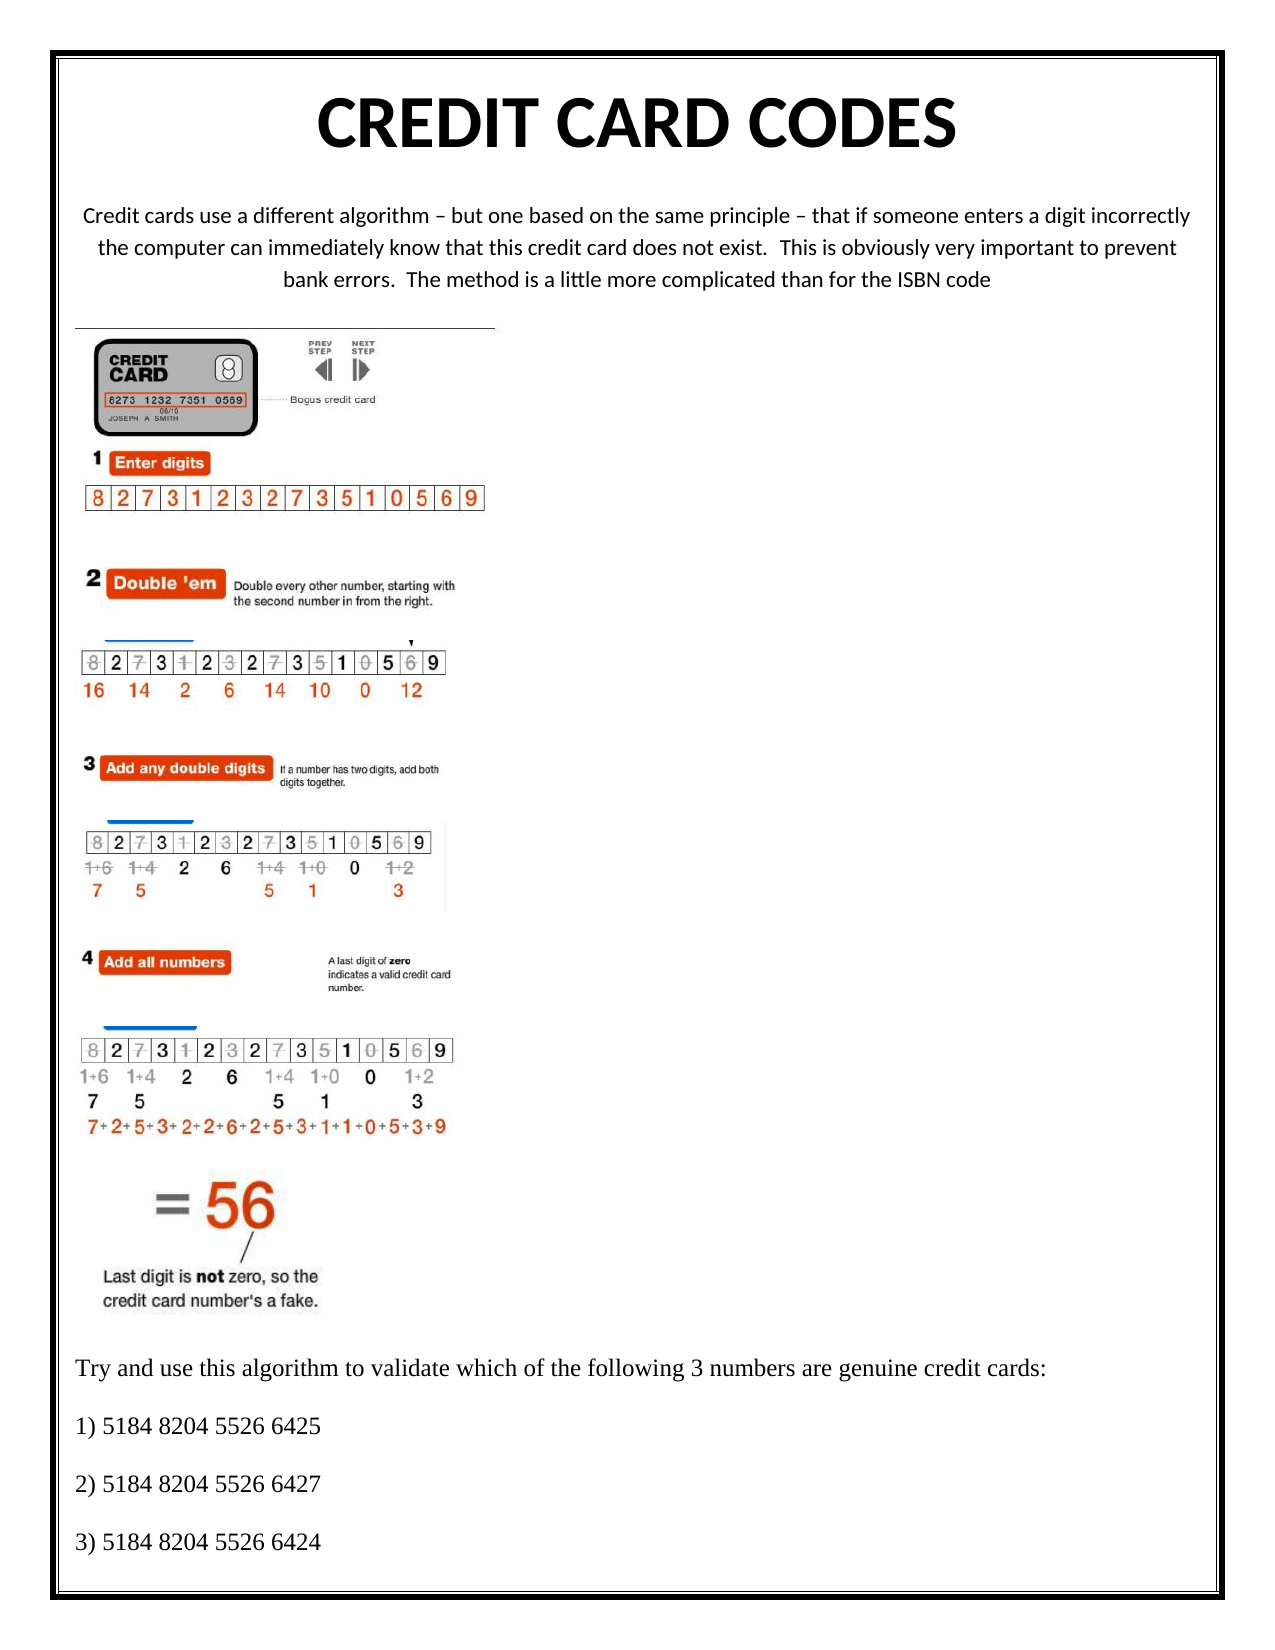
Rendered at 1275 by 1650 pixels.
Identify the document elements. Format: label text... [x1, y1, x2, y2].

text 3) 5184 8204 5526 6424 [75, 1527, 1200, 1556]
picture [75, 1170, 341, 1325]
picture [75, 640, 457, 712]
picture [75, 326, 503, 525]
picture [75, 1026, 467, 1142]
picture [75, 941, 477, 997]
picture [75, 820, 446, 913]
text CREDIT CARD CODES [75, 75, 1200, 167]
text Try and use this algorithm to validate which of the following 3 numbers are genuine credit cards: [75, 1353, 1200, 1382]
picture [75, 740, 477, 792]
picture [75, 553, 477, 612]
text Credit cards use a different algorithm – but one based on the same principle – that if someone enters a digit incorrectly the computer can immediately know that this credit card does not exist. This is obviously very important to prevent bank errors. The method is a little more complicated than for the ISBN code [75, 201, 1200, 293]
text 2) 5184 8204 5526 6427 [75, 1469, 1200, 1498]
text 1) 5184 8204 5526 6425 [75, 1411, 1200, 1440]
